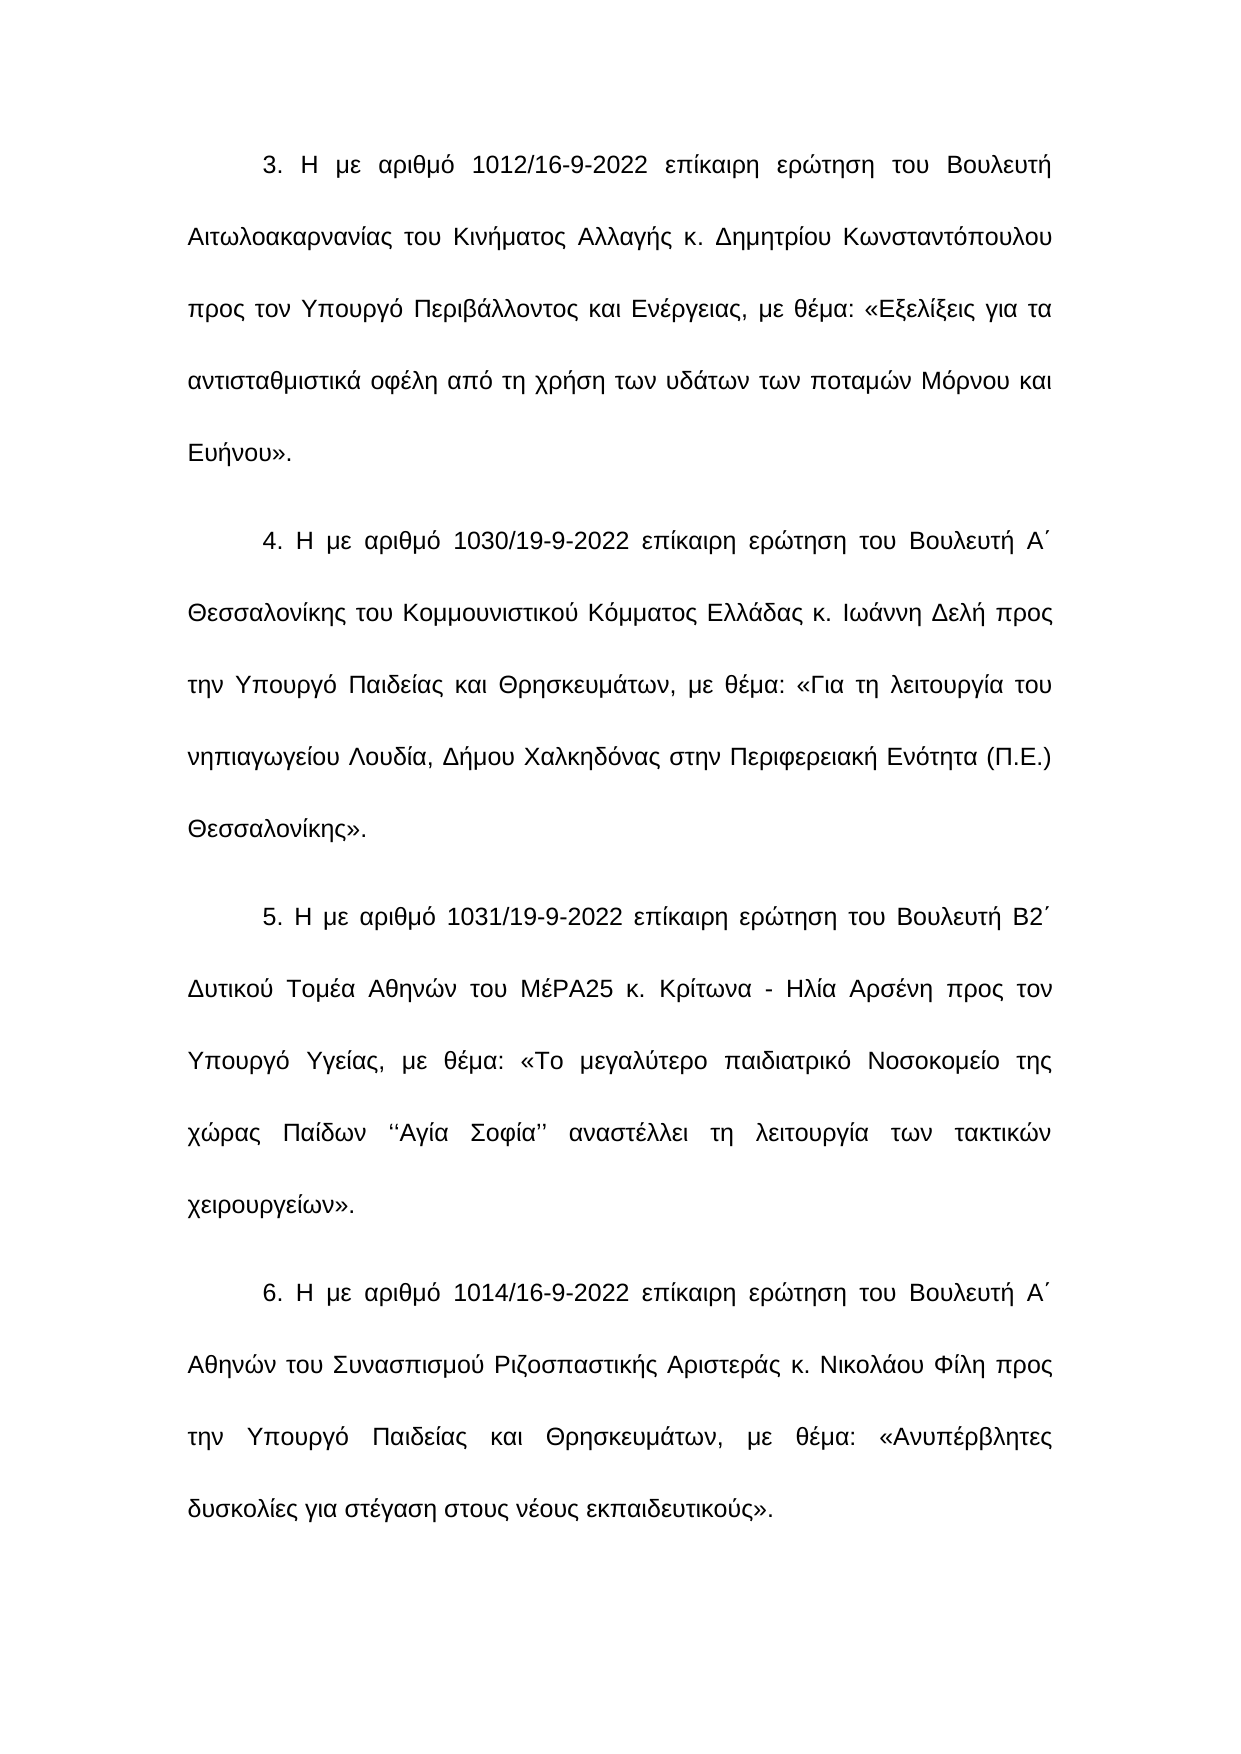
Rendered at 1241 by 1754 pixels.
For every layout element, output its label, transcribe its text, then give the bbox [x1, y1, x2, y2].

text 5. Η με αριθμό 1031/19-9-2022 επίκαιρη ερώτηση του Βουλευτή Β2΄ Δυτικού Τομέα Αθηνών του ΜέΡΑ25 κ. Κρίτωνα - Ηλία Αρσένη προς τον Υπουργό Υγείας, με θέμα: «Το μεγαλύτερο παιδιατρικό Νοσοκομείο της χώρας Παίδων ‘‘Αγία Σοφία’’ αναστέλλει τη λειτουργία των τακτικών χειρουργείων». [187, 902, 1053, 1218]
text 6. Η με αριθμό 1014/16-9-2022 επίκαιρη ερώτηση του Βουλευτή Α΄ Αθηνών του Συνασπισμού Ριζοσπαστικής Αριστεράς κ. Νικολάου Φίλη προς την Υπουργό Παιδείας και Θρησκευμάτων, με θέμα: «Ανυπέρβλητες δυσκολίες για στέγαση στους νέους εκπαιδευτικούς». [187, 1278, 1053, 1522]
text 3. Η με αριθμό 1012/16-9-2022 επίκαιρη ερώτηση του Βουλευτή Αιτωλοακαρνανίας του Κινήματος Αλλαγής κ. Δημητρίου Κωνσταντόπουλου προς τον Υπουργό Περιβάλλοντος και Ενέργειας, με θέμα: «Εξελίξεις για τα αντισταθμιστικά οφέλη από τη χρήση των υδάτων των ποταμών Μόρνου και Ευήνου». [187, 150, 1053, 466]
text 4. Η με αριθμό 1030/19-9-2022 επίκαιρη ερώτηση του Βουλευτή Α΄ Θεσσαλονίκης του Κομμουνιστικού Κόμματος Ελλάδας κ. Ιωάννη Δελή προς την Υπουργό Παιδείας και Θρησκευμάτων, με θέμα: «Για τη λειτουργία του νηπιαγωγείου Λουδία, Δήμου Χαλκηδόνας στην Περιφερειακή Ενότητα (Π.Ε.) Θεσσαλονίκης». [187, 526, 1053, 842]
